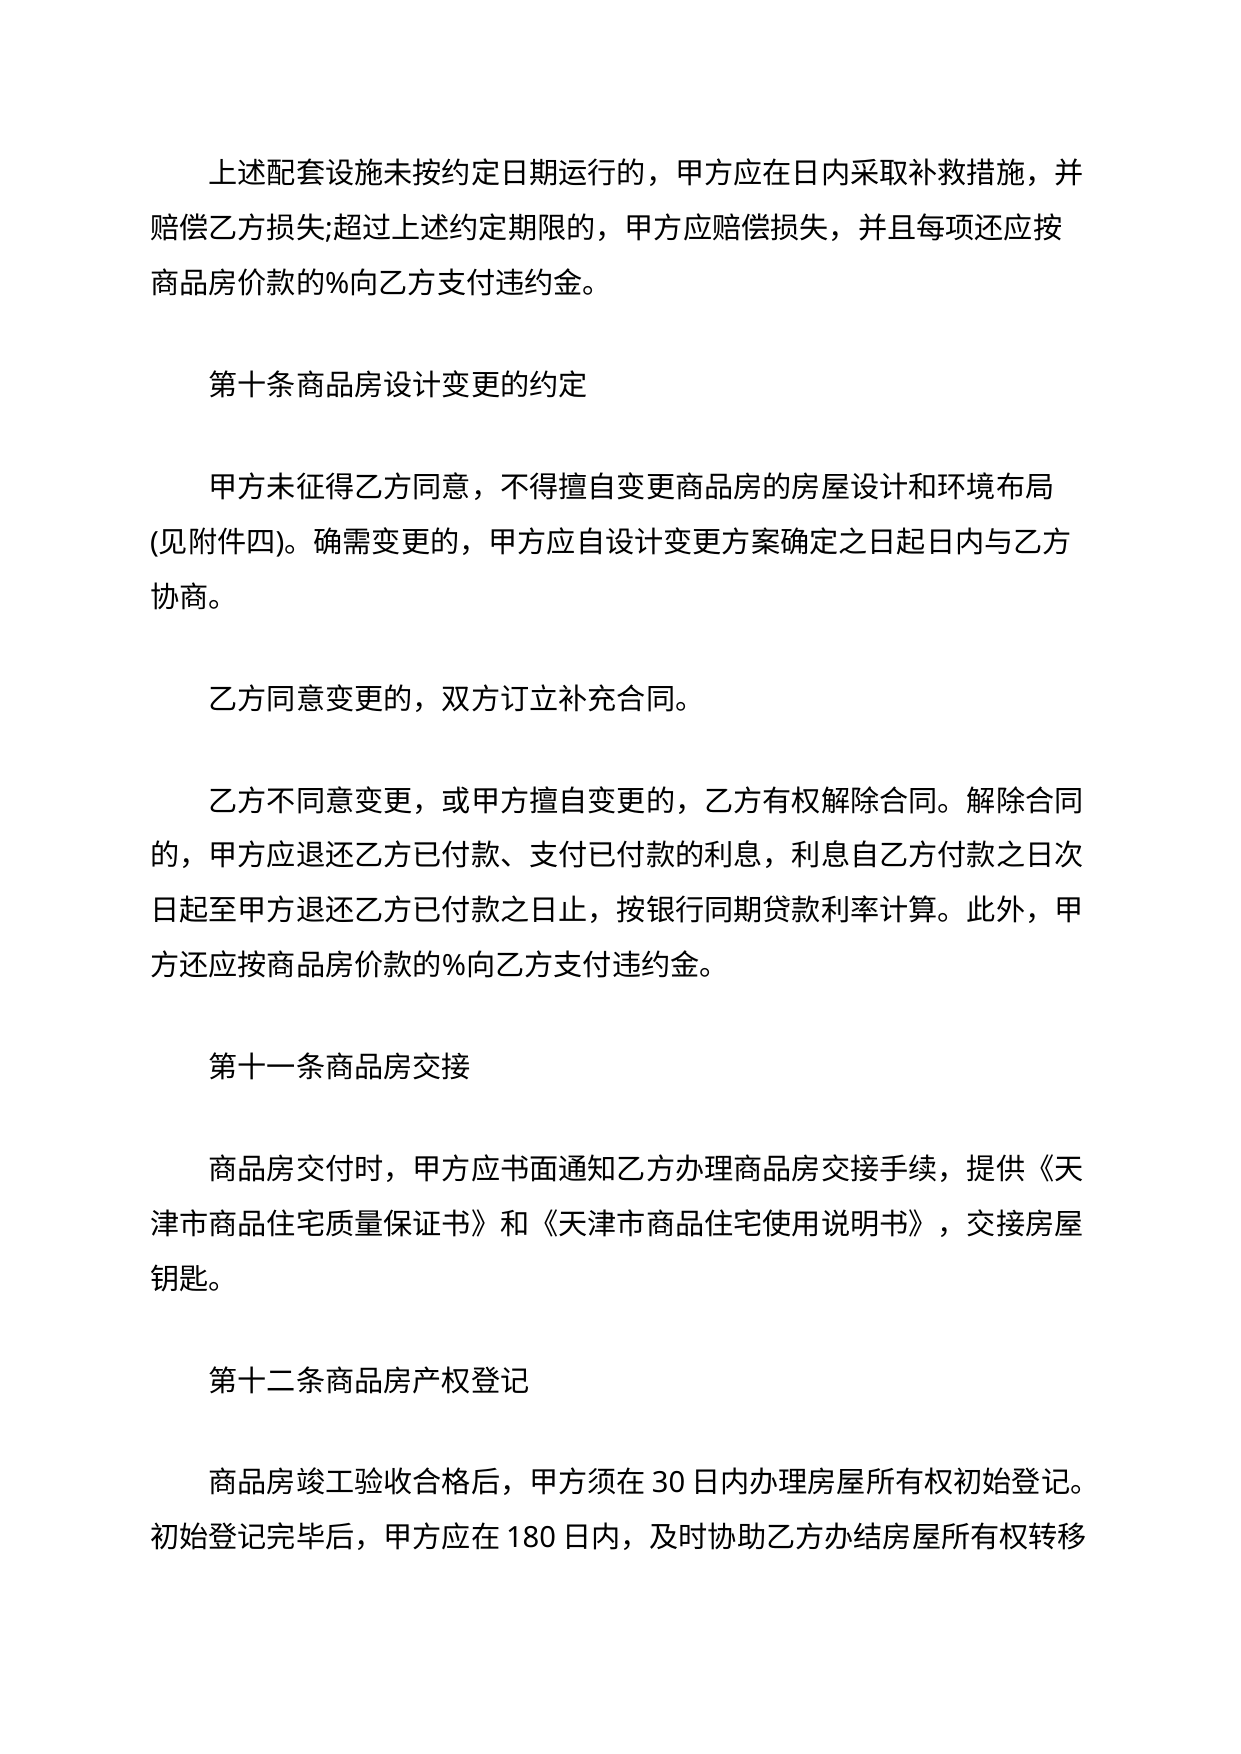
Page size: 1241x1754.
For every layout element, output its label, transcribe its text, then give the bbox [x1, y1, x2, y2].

text 第十二条商品房产权登记 [150, 1357, 1090, 1399]
text 商品房交付时，甲方应书面通知乙方办理商品房交接手续，提供《天津市商品住宅质量保证书》和《天津市商品住宅使用说明书》，交接房屋钥匙。 [150, 1146, 1090, 1298]
text 甲方未征得乙方同意，不得擅自变更商品房的房屋设计和环境布局(见附件四)。确需变更的，甲方应自设计变更方案确定之日起日内与乙方协商。 [150, 464, 1090, 616]
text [150, 1459, 1090, 1556]
text 上述配套设施未按约定日期运行的，甲方应在日内采取补救措施，并赔偿乙方损失;超过上述约定期限的，甲方应赔偿损失，并且每项还应按商品房价款的%向乙方支付违约金。 [150, 150, 1090, 302]
text 第十一条商品房交接 [150, 1044, 1090, 1086]
text 乙方同意变更的，双方订立补充合同。 [150, 675, 1090, 718]
text 乙方不同意变更，或甲方擅自变更的，乙方有权解除合同。解除合同的，甲方应退还乙方已付款、支付已付款的利息，利息自乙方付款之日次日起至甲方退还乙方已付款之日止，按银行同期贷款利率计算。此外，甲方还应按商品房价款的%向乙方支付违约金。 [150, 777, 1090, 984]
text 第十条商品房设计变更的约定 [150, 362, 1090, 404]
